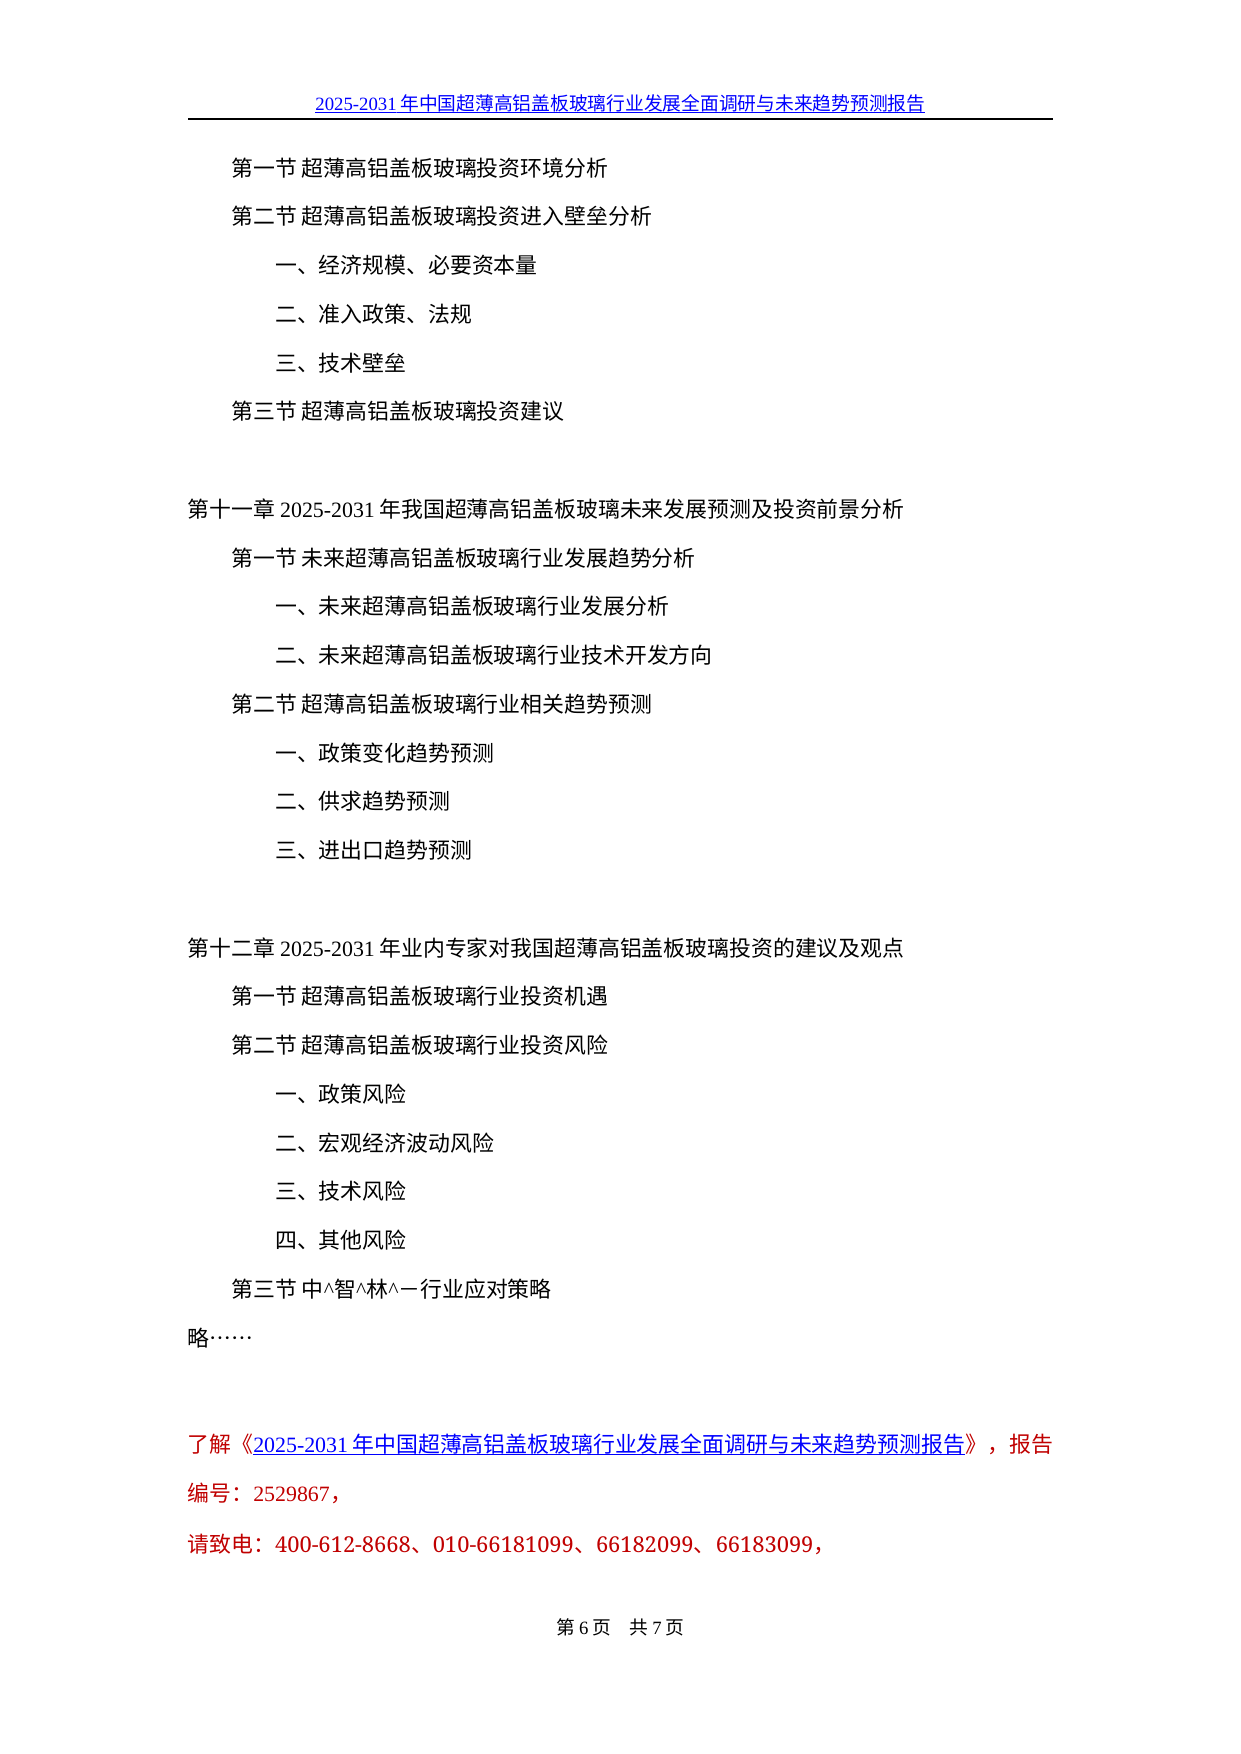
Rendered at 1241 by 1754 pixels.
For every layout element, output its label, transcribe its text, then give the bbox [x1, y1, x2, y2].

text 请致电：400-612-8668、010-66181099、66182099、66183099， [187, 1527, 1053, 1559]
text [187, 150, 1053, 1353]
text 了解《2025-2031年中国超薄高铝盖板玻璃行业发展全面调研与未来趋势预测报告》，报告编号：2529867， [187, 1427, 1053, 1508]
